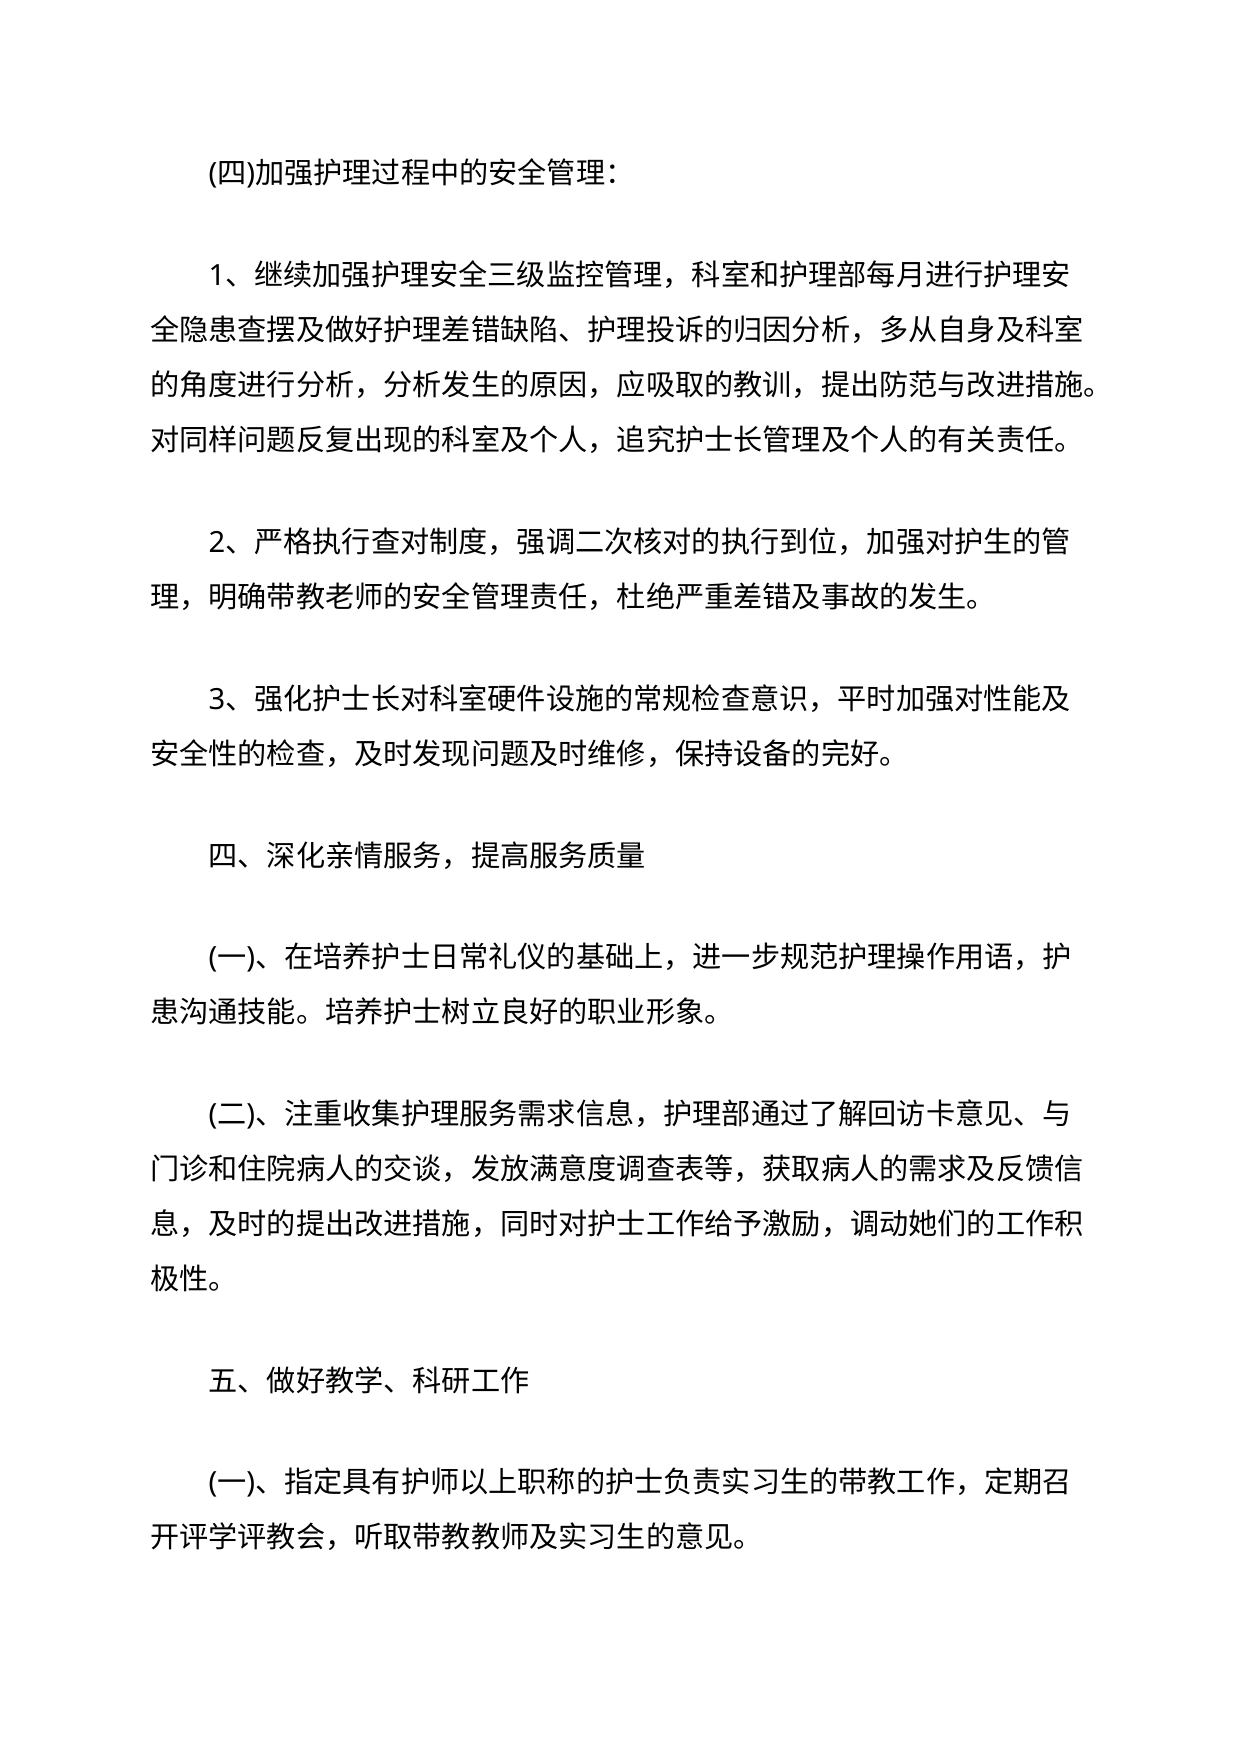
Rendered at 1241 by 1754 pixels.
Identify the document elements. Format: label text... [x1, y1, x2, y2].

text 2、严格执行查对制度，强调二次核对的执行到位，加强对护生的管理，明确带教老师的安全管理责任，杜绝严重差错及事故的发生。 [150, 518, 1090, 616]
text (二)、注重收集护理服务需求信息，护理部通过了解回访卡意见、与门诊和住院病人的交谈，发放满意度调查表等，获取病人的需求及反馈信息，及时的提出改进措施，同时对护士工作给予激励，调动她们的工作积极性。 [150, 1091, 1090, 1298]
text 四、深化亲情服务，提高服务质量 [150, 832, 1090, 874]
text (一)、指定具有护师以上职称的护士负责实习生的带教工作，定期召开评学评教会，听取带教教师及实习生的意见。 [150, 1459, 1090, 1556]
text (一)、在培养护士日常礼仪的基础上，进一步规范护理操作用语，护患沟通技能。培养护士树立良好的职业形象。 [150, 934, 1090, 1031]
text 1、继续加强护理安全三级监控管理，科室和护理部每月进行护理安全隐患查摆及做好护理差错缺陷、护理投诉的归因分析，多从自身及科室的角度进行分析，分析发生的原因，应吸取的教训，提出防范与改进措施。对同样问题反复出现的科室及个人，追究护士长管理及个人的有关责任。 [150, 252, 1090, 459]
text (四)加强护理过程中的安全管理： [150, 150, 1090, 192]
text 3、强化护士长对科室硬件设施的常规检查意识，平时加强对性能及安全性的检查，及时发现问题及时维修，保持设备的完好。 [150, 675, 1090, 773]
text 五、做好教学、科研工作 [150, 1357, 1090, 1399]
